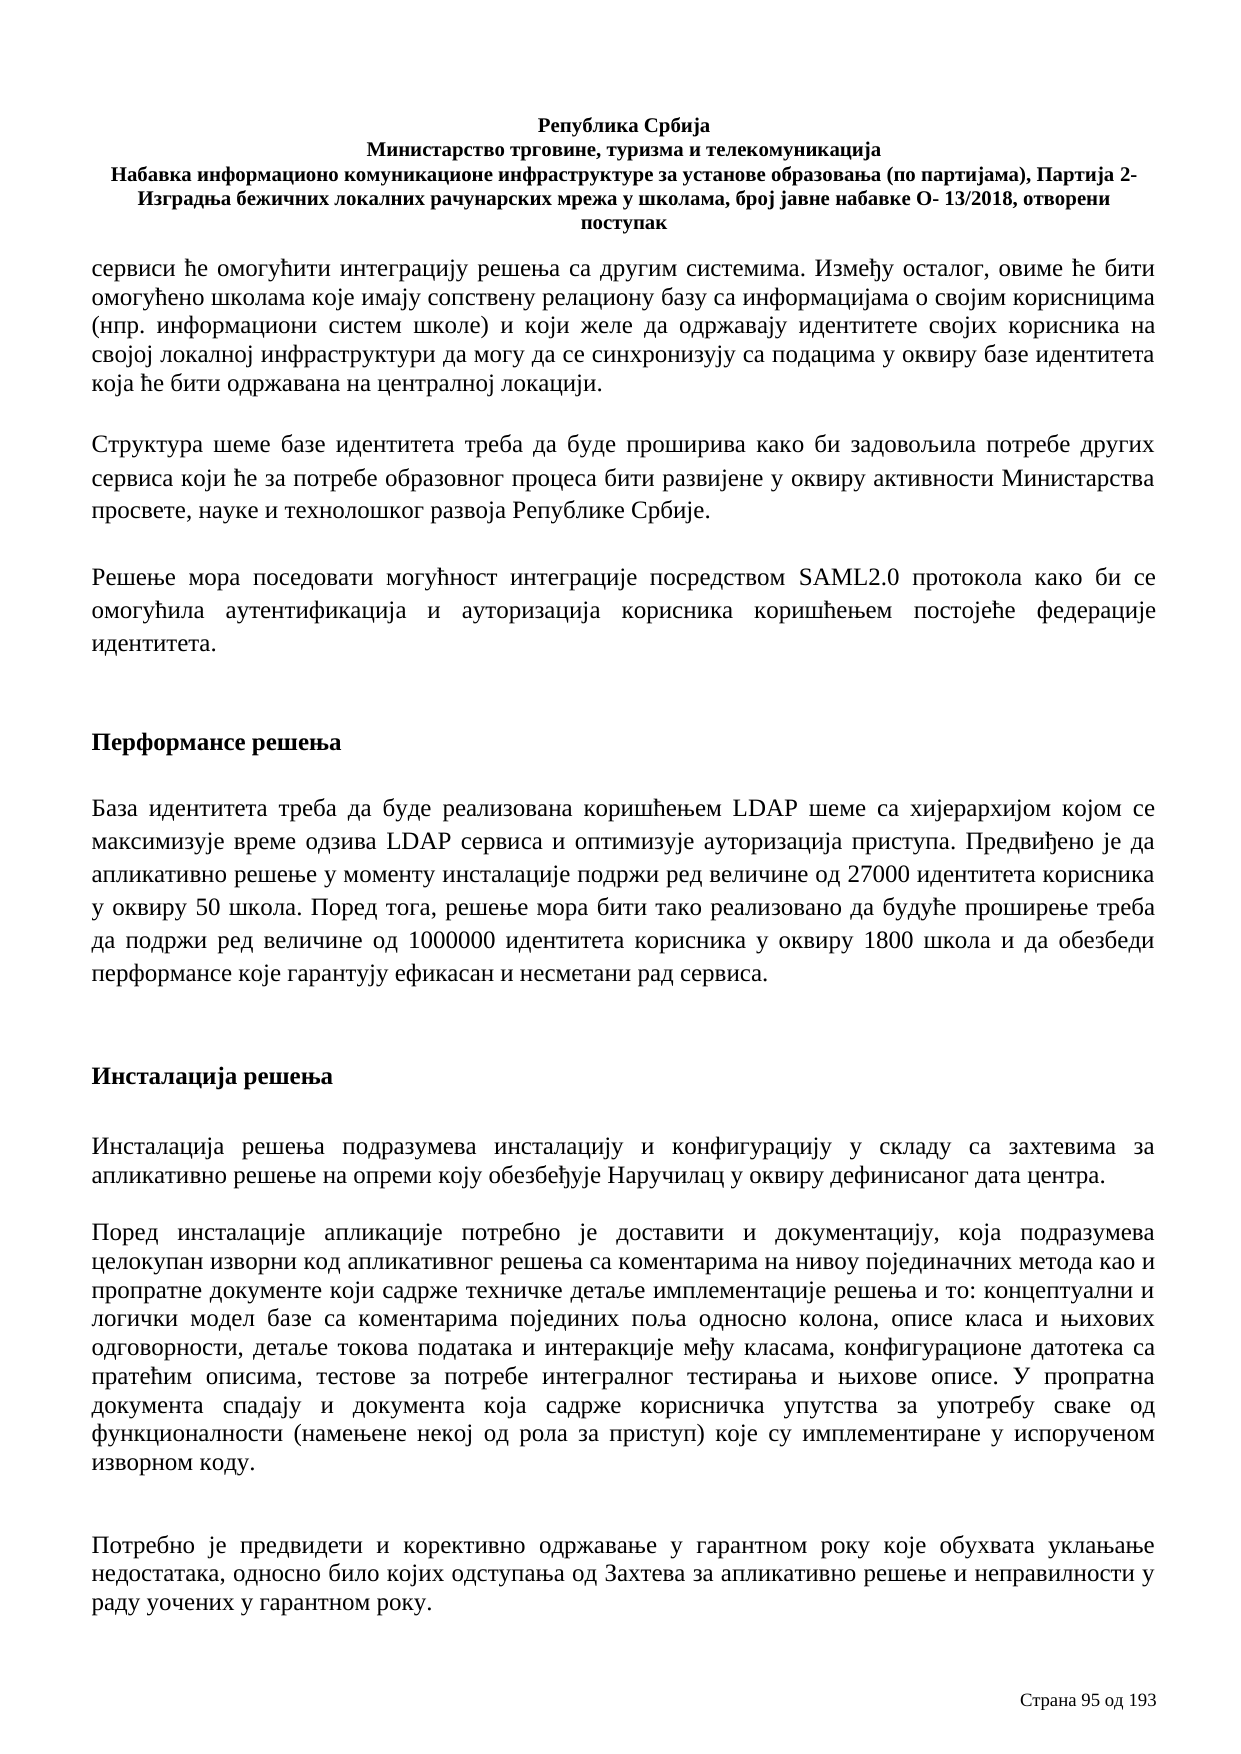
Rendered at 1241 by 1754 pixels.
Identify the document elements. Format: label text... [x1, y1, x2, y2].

text Перформансе решења [91, 727, 1156, 756]
text База идентитета треба да буде реализована коришћењем LDAP шеме са хијерархијом којом се максимизује време одзива LDAP сервиса и оптимизује ауторизација приступа. Предвиђено је да апликативно решење у моменту инсталације подржи ред величине од 27000 идентитета корисника у оквиру 50 школа. Поред тога, решење мора бити тако реализовано да будуће проширење треба да подржи ред величине од 1000000 идентитета корисника у оквиру 1800 школа и да обезбеди перформансе које гарантују ефикасан и несметани рад сервиса. [91, 793, 1156, 987]
text Поред инсталације апликације потребно је доставити и документацију, која подразумева целокупан изворни код апликативног решења са коментарима на нивоу појединачних метода као и пропратне документе који садрже техничке детаље имплементације решења и то: концептуални и логички модел базе са коментарима појединих поља односно колона, описе класа и њихових одговорности, детаље токова података и интеракције међу класама, конфигурационе датотека са пратећим описима, тестове за потребе интегралног тестирања и њихове описе. У пропратна документа спадају и документа која садрже корисничка упутства за употребу сваке од функционалности (намењене некој од рола за приступ) које су имплементиране у испорученом изворном коду. [91, 1217, 1156, 1476]
text Структура шеме базе идентитета треба да буде проширива како би задовољила потребе других сервиса који ће за потребе образовног процеса бити развијене у оквиру активности Министарства просвете, науке и технолошког развоја Републике Србије. [91, 429, 1156, 524]
text Потребно је предвидети и корективно одржавање у гарантном року које обухвата уклањање недостатака, односно било којих одступања од Захтева за апликативно решење и неправилности у раду уочених у гарантном року. [91, 1530, 1156, 1616]
text Инсталација решења подразумева инсталацију и конфигурацију у складу са захтевима за апликативно решење на опреми коју обезбеђује Наручилац у оквиру дефинисаног дата центра. [91, 1131, 1156, 1188]
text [91, 253, 1156, 397]
text Решење мора поседовати могућност интеграције посредством SAML2.0 протокола како би се омогућила аутентификација и ауторизација корисника коришћењем постојеће федерације идентитета. [91, 562, 1156, 656]
text Инсталација решења [91, 1061, 1156, 1090]
